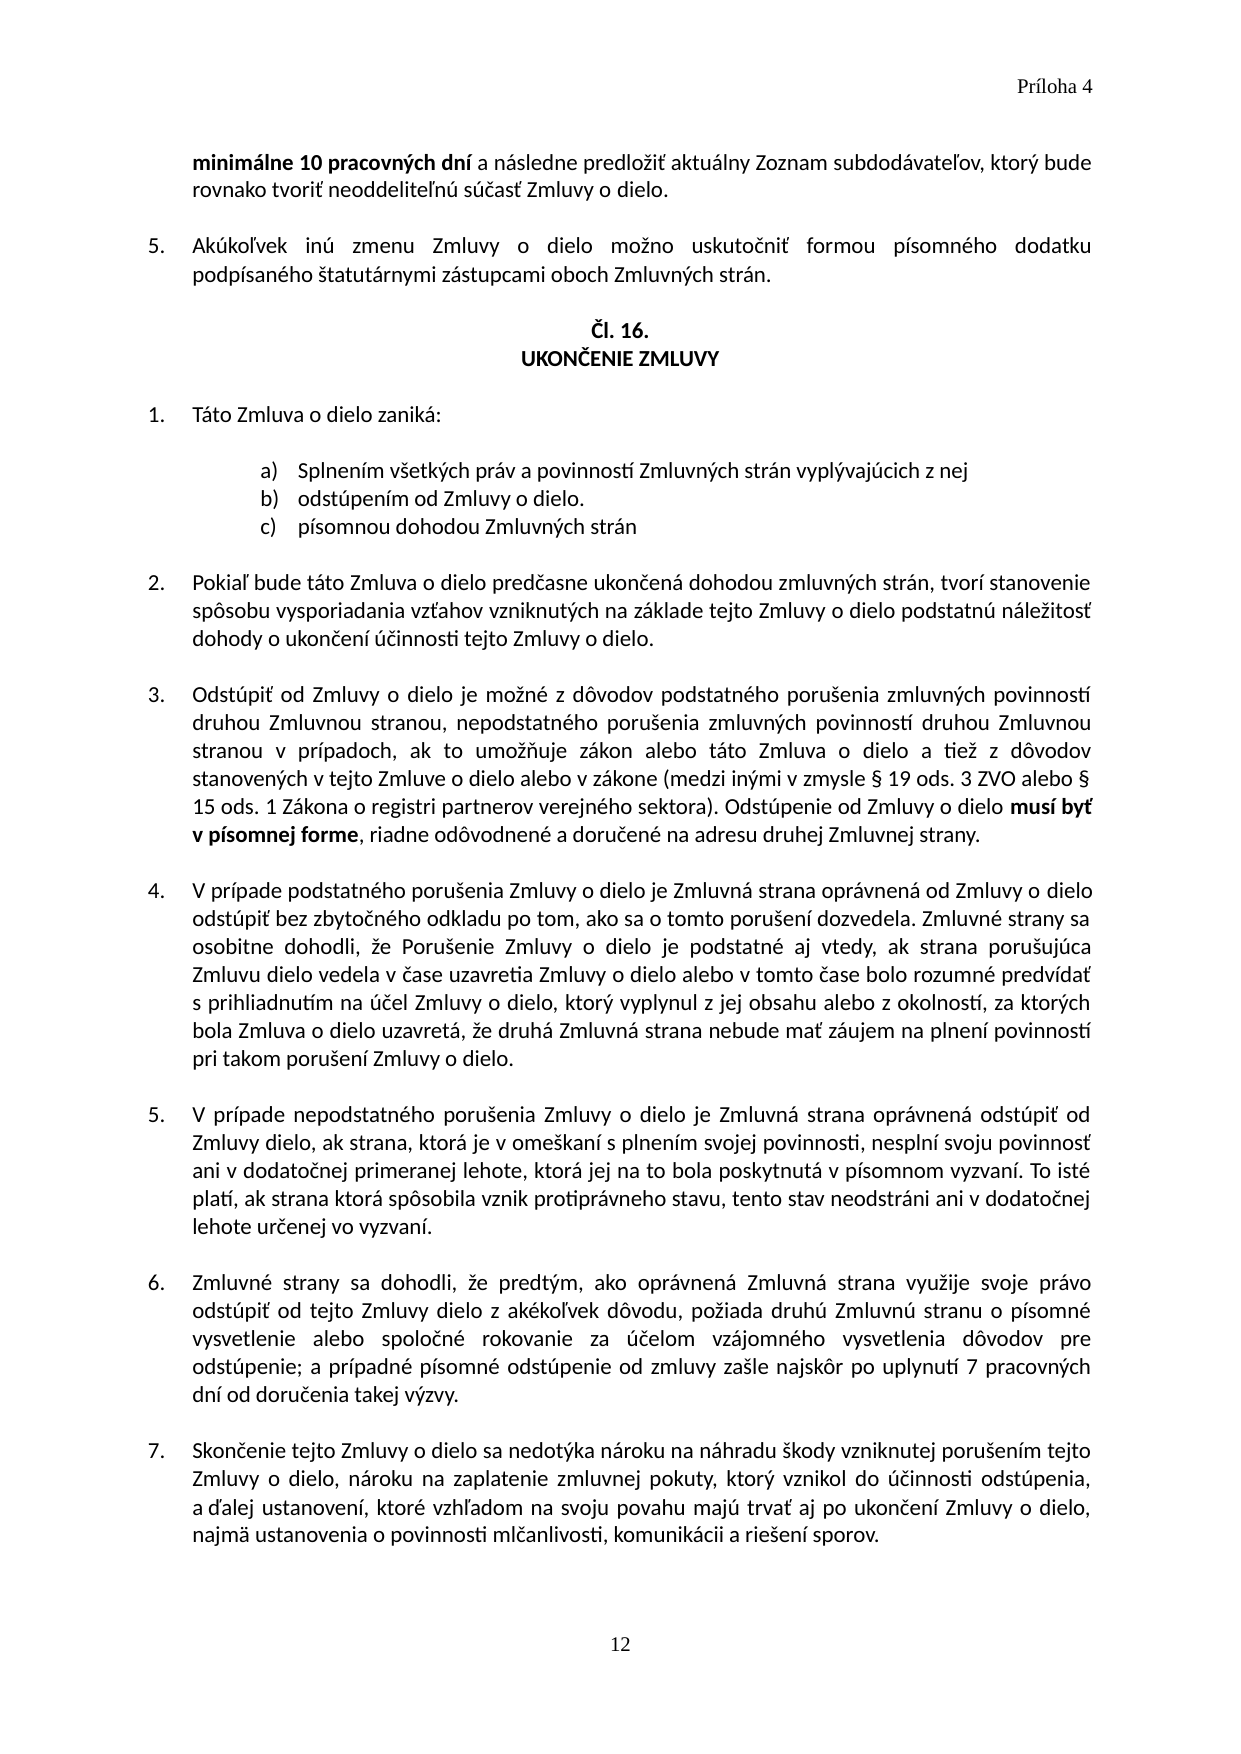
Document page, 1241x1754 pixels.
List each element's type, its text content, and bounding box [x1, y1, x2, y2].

list Splnením všetkých práv a povinností Zmluvných strán vyplývajúcich z nej [260, 456, 1093, 484]
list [148, 148, 1093, 204]
list Táto Zmluva o dielo zaniká: [148, 400, 1093, 428]
list Pokiaľ bude táto Zmluva o dielo predčasne ukončená dohodou zmluvných strán, tvorí stanovenie spôsobu vysporiadania vzťahov vzniknutých na základe tejto Zmluvy o dielo podstatnú náležitosť dohody o ukončení účinnosti tejto Zmluvy o dielo. [148, 568, 1093, 652]
list V prípade podstatného porušenia Zmluvy o dielo je Zmluvná strana oprávnená od Zmluvy o dielo odstúpiť bez zbytočného odkladu po tom, ako sa o tomto porušení dozvedela. Zmluvné strany sa osobitne dohodli, že Porušenie Zmluvy o dielo je podstatné aj vtedy, ak strana porušujúca Zmluvu dielo vedela v čase uzavretia Zmluvy o dielo alebo v tomto čase bolo rozumné predvídať s prihliadnutím na účel Zmluvy o dielo, ktorý vyplynul z jej obsahu alebo z okolností, za ktorých bola Zmluva o dielo uzavretá, že druhá Zmluvná strana nebude mať záujem na plnení povinností pri takom porušení Zmluvy o dielo. [148, 876, 1093, 1072]
list Zmluvné strany sa dohodli, že predtým, ako oprávnená Zmluvná strana využije svoje právo odstúpiť od tejto Zmluvy dielo z akékoľvek dôvodu, požiada druhú Zmluvnú stranu o písomné vysvetlenie alebo spoločné rokovanie za účelom vzájomného vysvetlenia dôvodov pre odstúpenie; a prípadné písomné odstúpenie od zmluvy zašle najskôr po uplynutí 7 pracovných dní od doručenia takej výzvy. [148, 1268, 1093, 1408]
text Čl. 16. [148, 316, 1093, 344]
list V prípade nepodstatného porušenia Zmluvy o dielo je Zmluvná strana oprávnená odstúpiť od Zmluvy dielo, ak strana, ktorá je v omeškaní s plnením svojej povinnosti, nesplní svoju povinnosť ani v dodatočnej primeranej lehote, ktorá jej na to bola poskytnutá v písomnom vyzvaní. To isté platí, ak strana ktorá spôsobila vznik protiprávneho stavu, tento stav neodstráni ani v dodatočnej lehote určenej vo vyzvaní. [148, 1100, 1093, 1240]
list Akúkoľvek inú zmenu Zmluvy o dielo možno uskutočniť formou písomného dodatku podpísaného štatutárnymi zástupcami oboch Zmluvných strán. [148, 232, 1093, 288]
text UKONČENIE ZMLUVY [148, 344, 1093, 372]
list Skončenie tejto Zmluvy o dielo sa nedotýka nároku na náhradu škody vzniknutej porušením tejto Zmluvy o dielo, nároku na zaplatenie zmluvnej pokuty, ktorý vznikol do účinnosti odstúpenia, a ďalej ustanovení, ktoré vzhľadom na svoju povahu majú trvať aj po ukončení Zmluvy o dielo, najmä ustanovenia o povinnosti mlčanlivosti, komunikácii a riešení sporov. [148, 1437, 1093, 1549]
list odstúpením od Zmluvy o dielo. [260, 484, 1093, 512]
list písomnou dohodou Zmluvných strán [260, 512, 1093, 540]
list Odstúpiť od Zmluvy o dielo je možné z dôvodov podstatného porušenia zmluvných povinností druhou Zmluvnou stranou, nepodstatného porušenia zmluvných povinností druhou Zmluvnou stranou v prípadoch, ak to umožňuje zákon alebo táto Zmluva o dielo a tiež z dôvodov stanovených v tejto Zmluve o dielo alebo v zákone (medzi inými v zmysle § 19 ods. 3 ZVO alebo § 15 ods. 1 Zákona o registri partnerov verejného sektora). Odstúpenie od Zmluvy o dielo musí byť v písomnej forme, riadne odôvodnené a doručené na adresu druhej Zmluvnej strany. [148, 680, 1093, 848]
